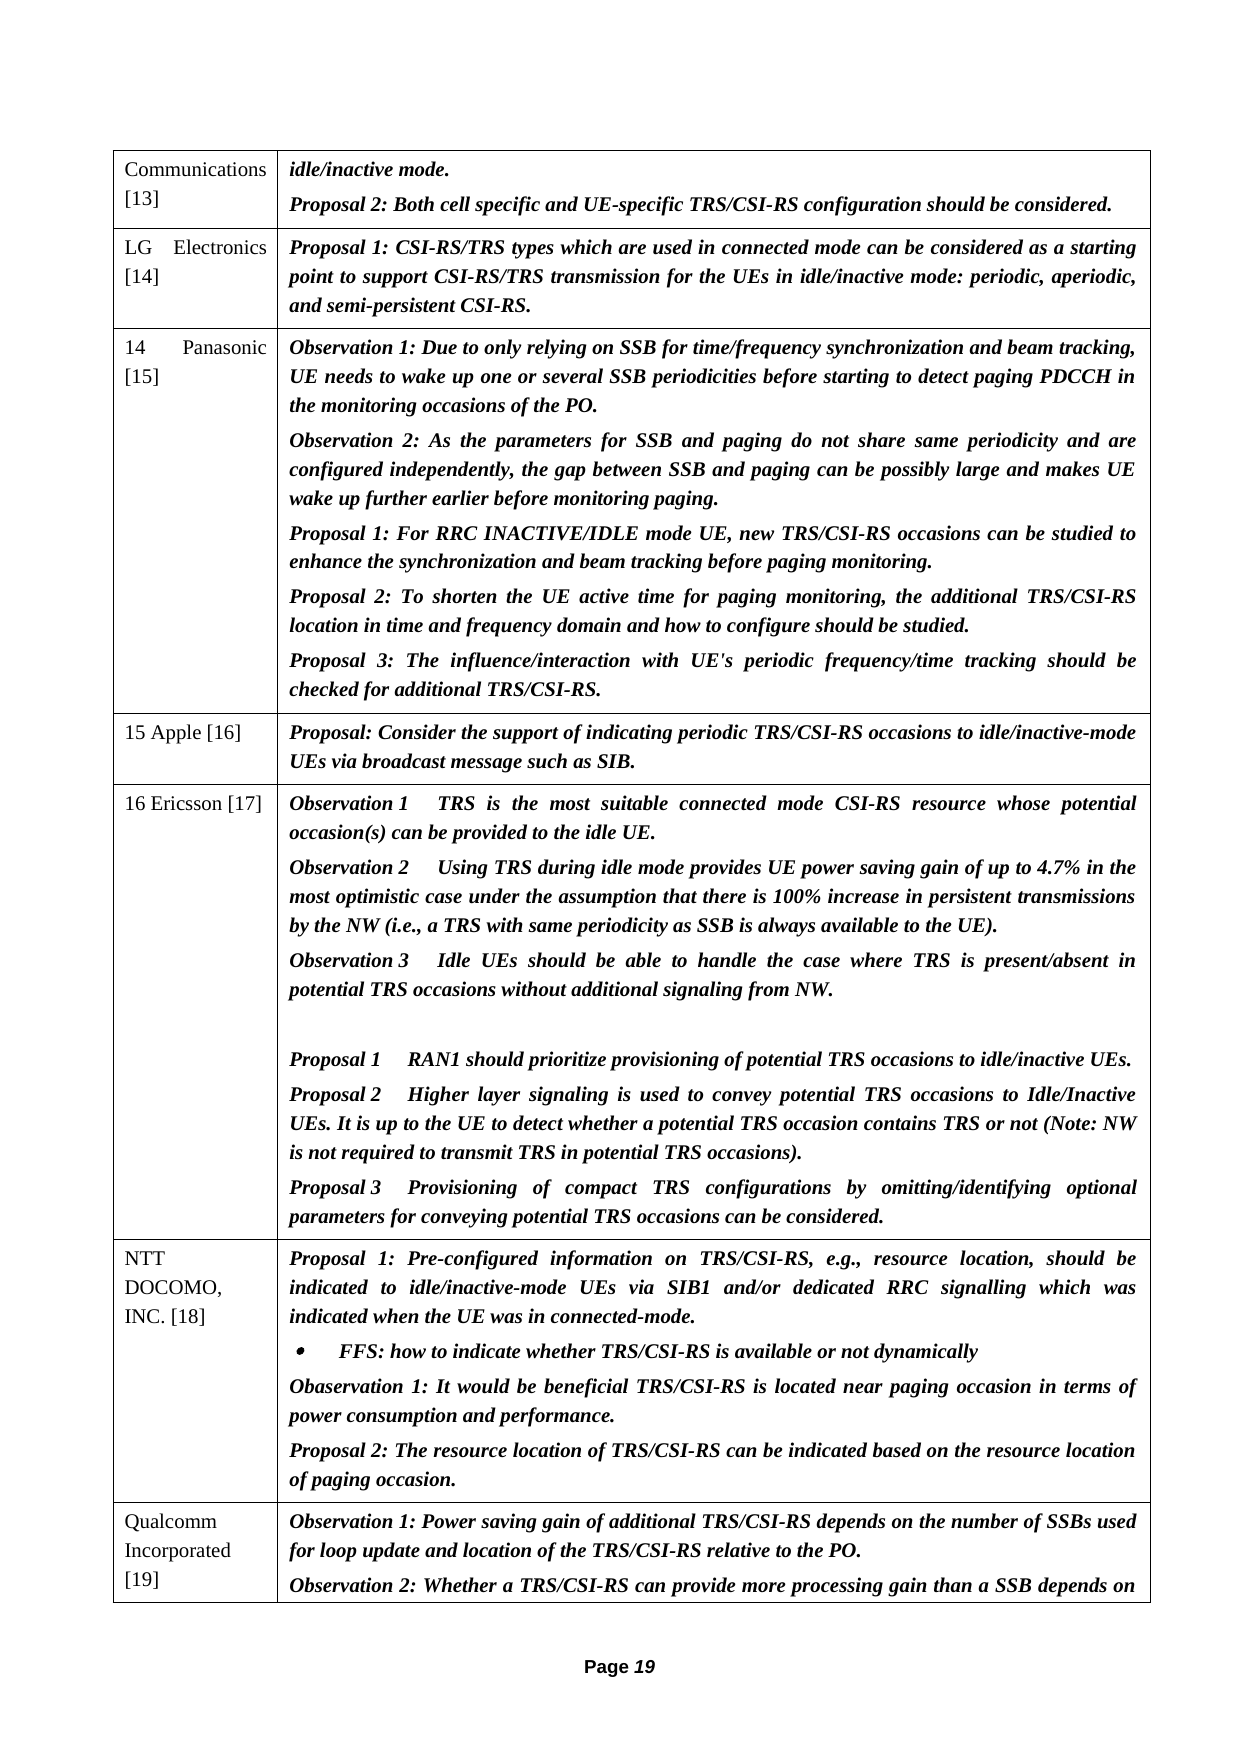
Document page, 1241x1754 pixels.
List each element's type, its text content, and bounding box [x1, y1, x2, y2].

table_cell 14 Panasonic [14] [114, 329, 277, 712]
table_cell 16 Ericsson [16] [114, 785, 277, 1239]
table_cell Proposal: Consider the support of indicating periodic TRS/CSI-RS occasions to idle/inactive-mode UEs via broadcast message such as SIB. [278, 714, 1150, 784]
table_cell Observation 1: Due to only relying on SSB for time/frequency synchronization and beam tracking, UE needs to wake up one or several SSB periodicities before starting to detect paging PDCCH in the monitoring occasions of the PO. Observation 2: As the parameters for SSB and paging do not share same periodicity and are configured independently, the gap between SSB and paging can be possibly large and makes UE wake up further earlier before monitoring paging. Proposal 1: For RRC INACTIVE/IDLE mode UE, new TRS/CSI-RS occasions can be studied to enhance the synchronization and beam tracking before paging monitoring. Proposal 2: To shorten the UE active time for paging monitoring, the additional TRS/CSI-RS location in time and frequency domain and how to configure should be studied. Proposal 3: The influence/interaction with UE's periodic frequency/time tracking should be checked for additional TRS/CSI-RS. [278, 329, 1150, 712]
table_cell Proposal 1: CSI-RS/TRS types which are used in connected mode can be considered as a starting point to support CSI-RS/TRS transmission for the UEs in idle/inactive mode: periodic, aperiodic, and semi-persistent CSI-RS. [278, 229, 1150, 328]
table_cell Observation 1 TRS is the most suitable connected mode CSI-RS resource whose potential occasion(s) can be provided to the idle UE. Observation 2 Using TRS during idle mode provides UE power saving gain of up to 4.7% in the most optimistic case under the assumption that there is 100% increase in persistent transmissions by the NW (i.e., a TRS with same periodicity as SSB is always available to the UE). Observation 3 Idle UEs should be able to handle the case where TRS is present/absent in potential TRS occasions without additional signaling from NW. Proposal 1 RAN1 should prioritize provisioning of potential TRS occasions to idle/inactive UEs. Proposal 2 Higher layer signaling is used to convey potential TRS occasions to Idle/Inactive UEs. It is up to the UE to detect whether a potential TRS occasion contains TRS or not (Note: NW is not required to transmit TRS in potential TRS occasions). Proposal 3 Provisioning of compact TRS configurations by omitting/identifying optional parameters for conveying potential TRS occasions can be considered. [278, 785, 1150, 1239]
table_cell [114, 151, 277, 227]
table_cell NTT DOCOMO, INC. [17] [114, 1240, 277, 1502]
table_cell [114, 1503, 277, 1602]
table_cell LG Electronics [13] [114, 229, 277, 328]
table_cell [278, 1503, 1150, 1602]
table_cell 15 Apple [15] [114, 714, 277, 784]
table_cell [278, 151, 1150, 227]
table_cell Proposal 1: Pre-configured information on TRS/CSI-RS, e.g., resource location, should be indicated to idle/inactive-mode UEs via SIB1 and/or dedicated RRC signalling which was indicated when the UE was in connected-mode. FFS: how to indicate whether TRS/CSI-RS is available or not dynamically Obaservation 1: It would be beneficial TRS/CSI-RS is located near paging occasion in terms of power consumption and performance. Proposal 2: The resource location of TRS/CSI-RS can be indicated based on the resource location of paging occasion. [278, 1240, 1150, 1502]
